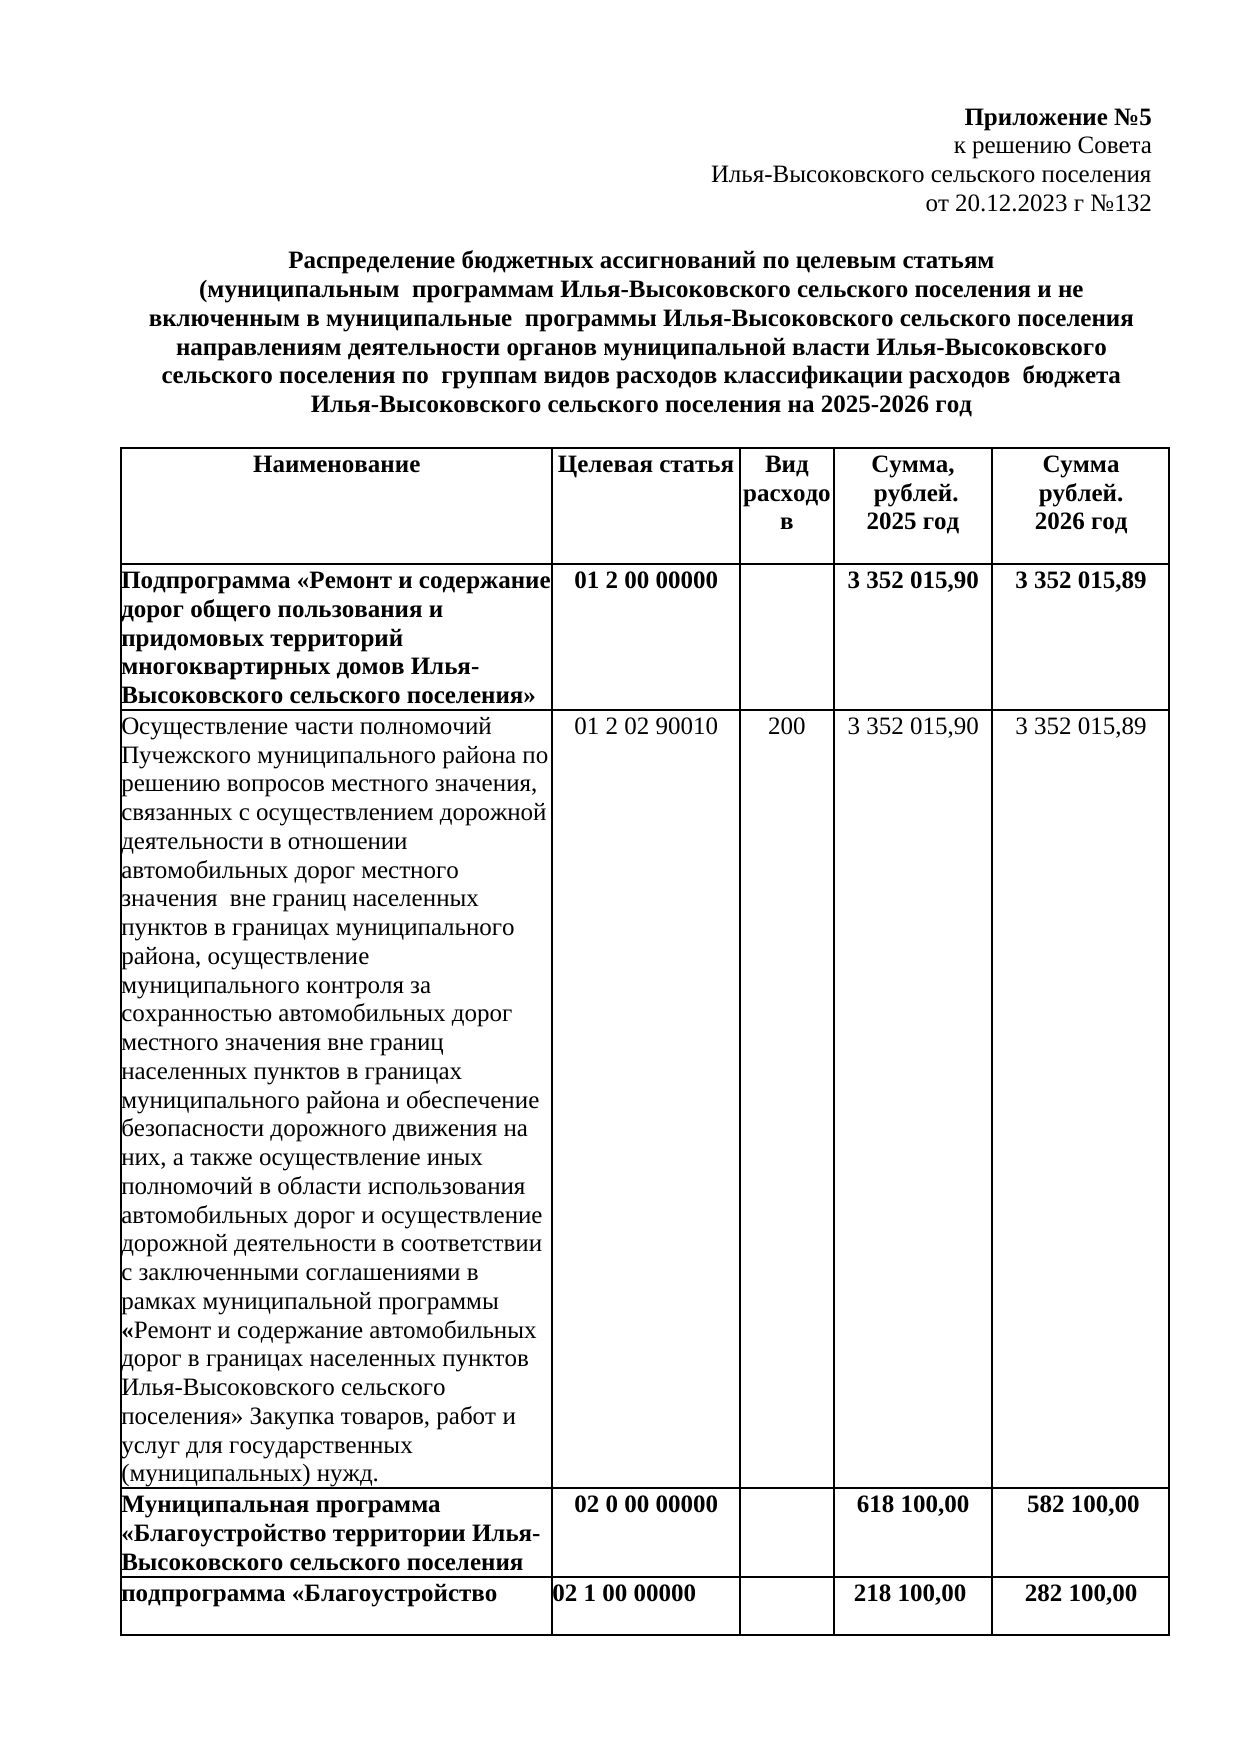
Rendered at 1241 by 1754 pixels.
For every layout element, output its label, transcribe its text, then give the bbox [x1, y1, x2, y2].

table_cell 01 2 02 90010 [553, 711, 739, 1487]
table_cell [741, 565, 833, 709]
table_header Сумма, рублей. 2025 год [835, 449, 991, 563]
table_cell 3 352 015,89 [993, 565, 1168, 709]
table_cell 618 100,00 [835, 1489, 991, 1576]
table_cell 582 100,00 [993, 1489, 1168, 1576]
table_cell 3 352 015,90 [835, 711, 991, 1487]
text Распределение бюджетных ассигнований по целевым статьям [131, 246, 1152, 274]
text (муниципальным программам Илья-Высоковского сельского поселения и не включенным в муниципальные программы Илья-Высоковского сельского поселения направлениям деятельности органов муниципальной власти Илья-Высоковского сельского поселения по группам видов расходов классификации расходов бюджета Илья-Высоковского сельского поселения на 2025-2026 год [131, 274, 1152, 418]
table_cell Муниципальная программа «Благоустройство территории Илья-Высоковского сельского поселения [122, 1489, 551, 1576]
table_cell 282 100,00 [993, 1578, 1168, 1634]
table_header Целевая статья [553, 449, 739, 563]
table_cell Подпрограмма «Ремонт и содержание дорог общего пользования и придомовых территорий многоквартирных домов Илья-Высоковского сельского поселения» [122, 565, 551, 709]
table_cell 02 0 00 00000 [553, 1489, 739, 1576]
text Илья-Высоковского сельского поселения [131, 159, 1152, 188]
table_cell [741, 1489, 833, 1576]
table_header Вид расходов [741, 449, 833, 563]
table_cell 02 1 00 00000 [553, 1578, 739, 1634]
table_cell 01 2 00 00000 [553, 565, 739, 709]
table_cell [122, 1578, 551, 1634]
table_cell 3 352 015,90 [835, 565, 991, 709]
table_header Сумма рублей. 2026 год [993, 449, 1168, 563]
table_cell Осуществление части полномочий Пучежского муниципального района по решению вопросов местного значения, связанных с осуществлением дорожной деятельности в отношении автомобильных дорог местного значения вне границ населенных пунктов в границах муниципального района, осуществление муниципального контроля за сохранностью автомобильных дорог местного значения вне границ населенных пунктов в границах муниципального района и обеспечение безопасности дорожного движения на них, а также осуществление иных полномочий в области использования автомобильных дорог и осуществление дорожной деятельности в соответствии с заключенными соглашениями в рамках муниципальной программы «Ремонт и содержание автомобильных дорог в границах населенных пунктов Илья-Высоковского сельского поселения» Закупка товаров, работ и услуг для государственных (муниципальных) нужд. [122, 711, 551, 1487]
table_cell 218 100,00 [835, 1578, 991, 1634]
text к решению Совета [131, 131, 1152, 159]
table_cell 3 352 015,89 [993, 711, 1168, 1487]
text от 20.12.2023 г №132 [131, 188, 1152, 217]
table_cell [741, 1578, 833, 1634]
text Приложение №5 [131, 102, 1152, 131]
table_cell 200 [741, 711, 833, 1487]
table_header Наименование [122, 449, 551, 563]
